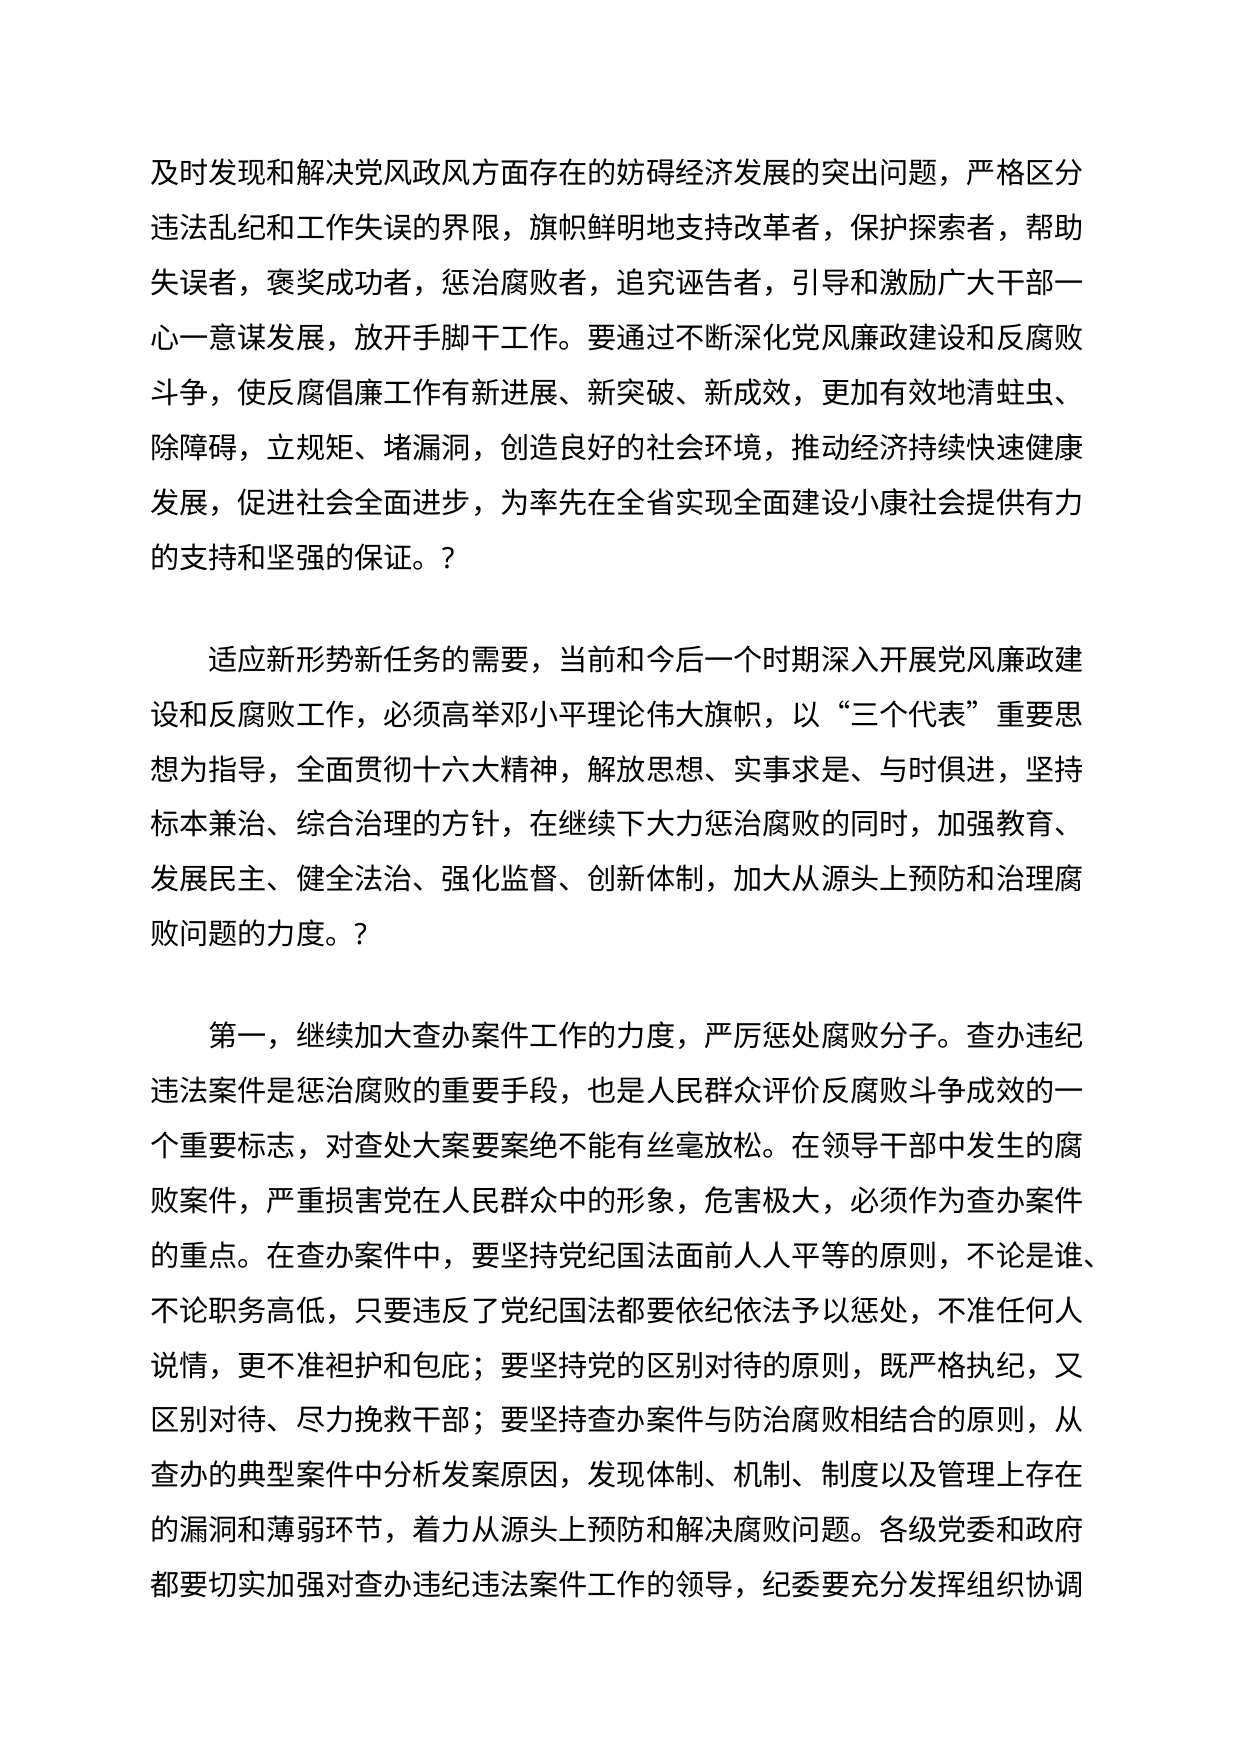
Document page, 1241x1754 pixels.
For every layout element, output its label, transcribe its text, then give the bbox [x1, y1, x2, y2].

text 适应新形势新任务的需要，当前和今后一个时期深入开展党风廉政建设和反腐败工作，必须高举邓小平理论伟大旗帜，以“三个代表”重要思想为指导，全面贯彻十六大精神，解放思想、实事求是、与时俱进，坚持标本兼治、综合治理的方针，在继续下大力惩治腐败的同时，加强教育、发展民主、健全法治、强化监督、创新体制，加大从源头上预防和治理腐败问题的力度。? [150, 636, 1090, 953]
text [150, 150, 1090, 577]
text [150, 1013, 1090, 1604]
